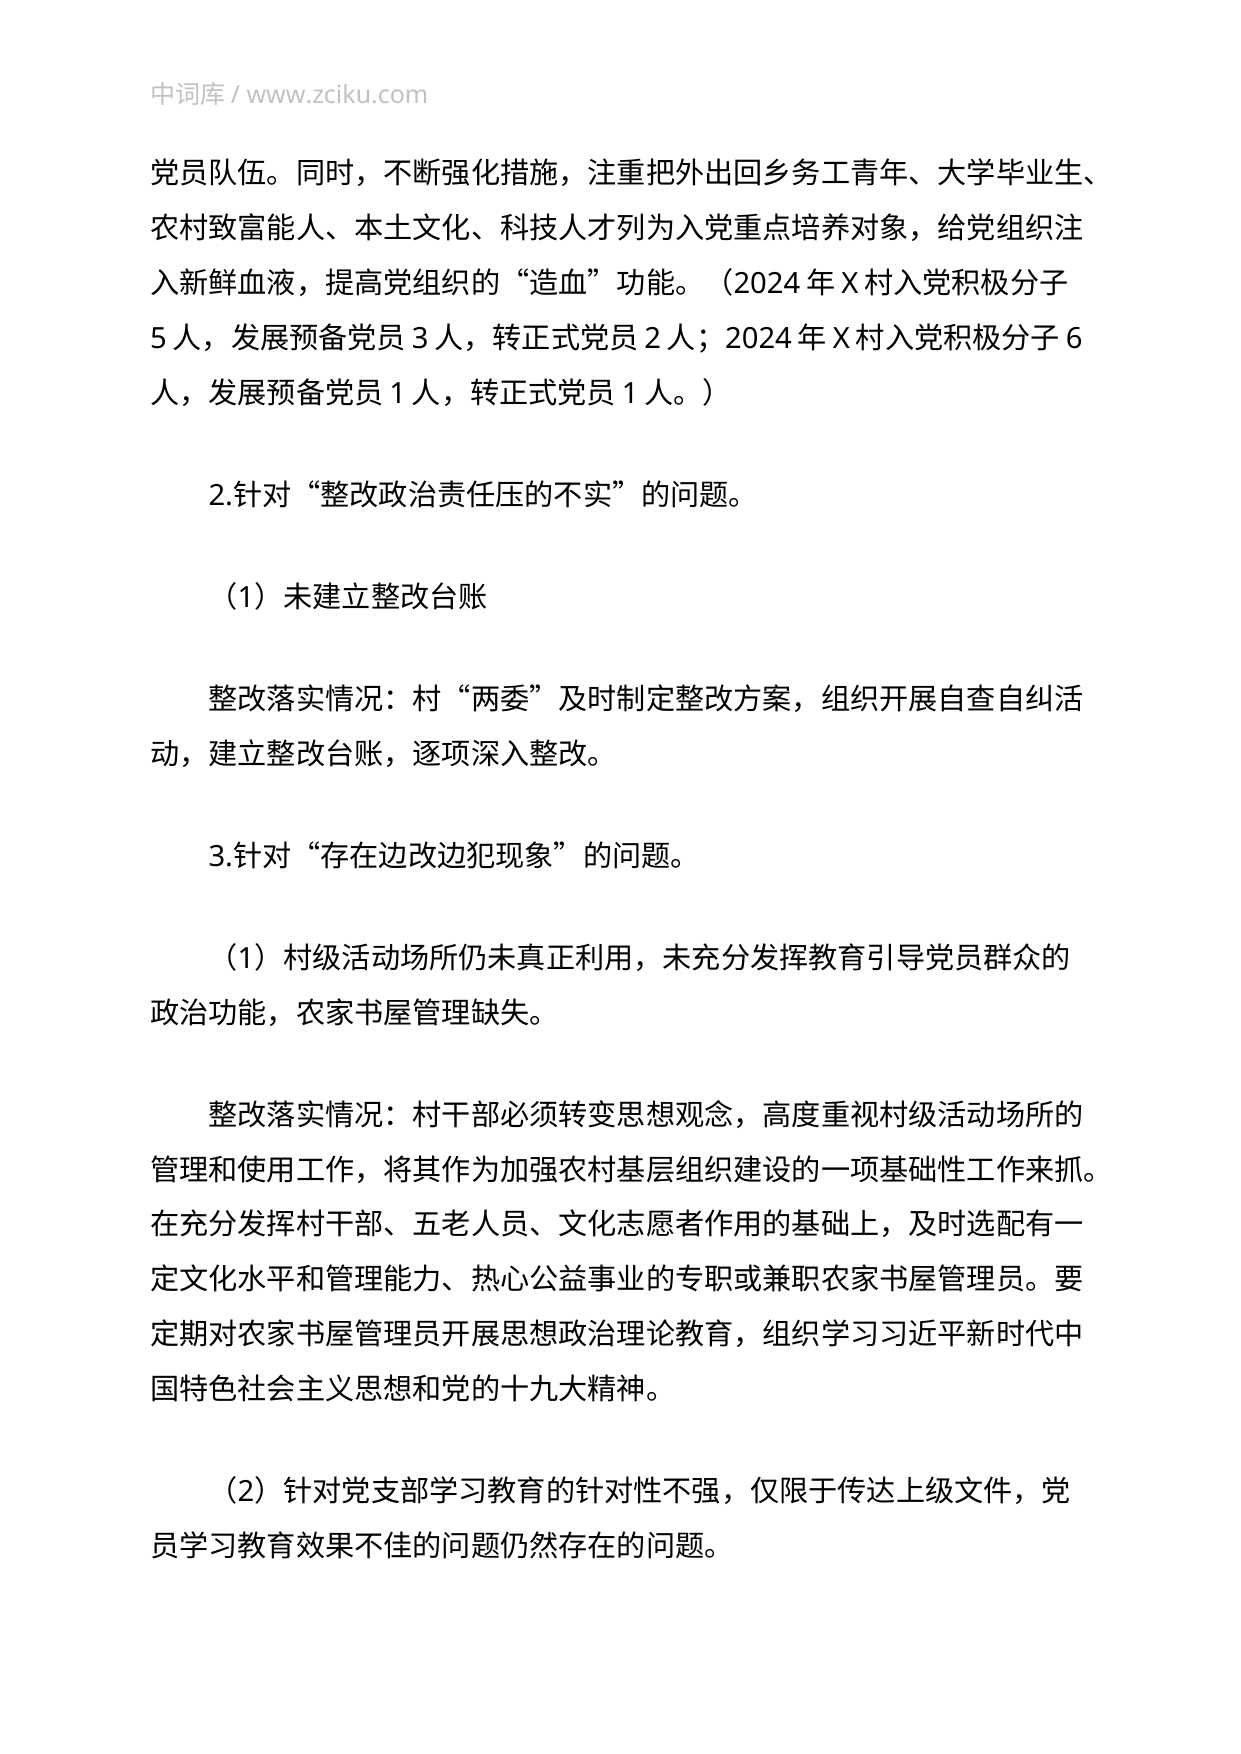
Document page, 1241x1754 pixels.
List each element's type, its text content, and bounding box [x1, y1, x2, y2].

text 整改落实情况：村“两委”及时制定整改方案，组织开展自查自纠活动，建立整改台账，逐项深入整改。 [150, 676, 1090, 773]
text 整改落实情况：村干部必须转变思想观念，高度重视村级活动场所的管理和使用工作，将其作为加强农村基层组织建设的一项基础性工作来抓。在充分发挥村干部、五老人员、文化志愿者作用的基础上，及时选配有一定文化水平和管理能力、热心公益事业的专职或兼职农家书屋管理员。要定期对农家书屋管理员开展思想政治理论教育，组织学习习近平新时代中国特色社会主义思想和党的十九大精神。 [150, 1091, 1090, 1408]
text （2）针对党支部学习教育的针对性不强，仅限于传达上级文件，党员学习教育效果不佳的问题仍然存在的问题。 [150, 1467, 1090, 1565]
text （1）未建立整改台账 [150, 574, 1090, 616]
text 2.针对“整改政治责任压的不实”的问题。 [150, 472, 1090, 514]
text 3.针对“存在边改边犯现象”的问题。 [150, 832, 1090, 875]
text （1）村级活动场所仍未真正利用，未充分发挥教育引导党员群众的政治功能，农家书屋管理缺失。 [150, 934, 1090, 1032]
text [150, 150, 1090, 412]
